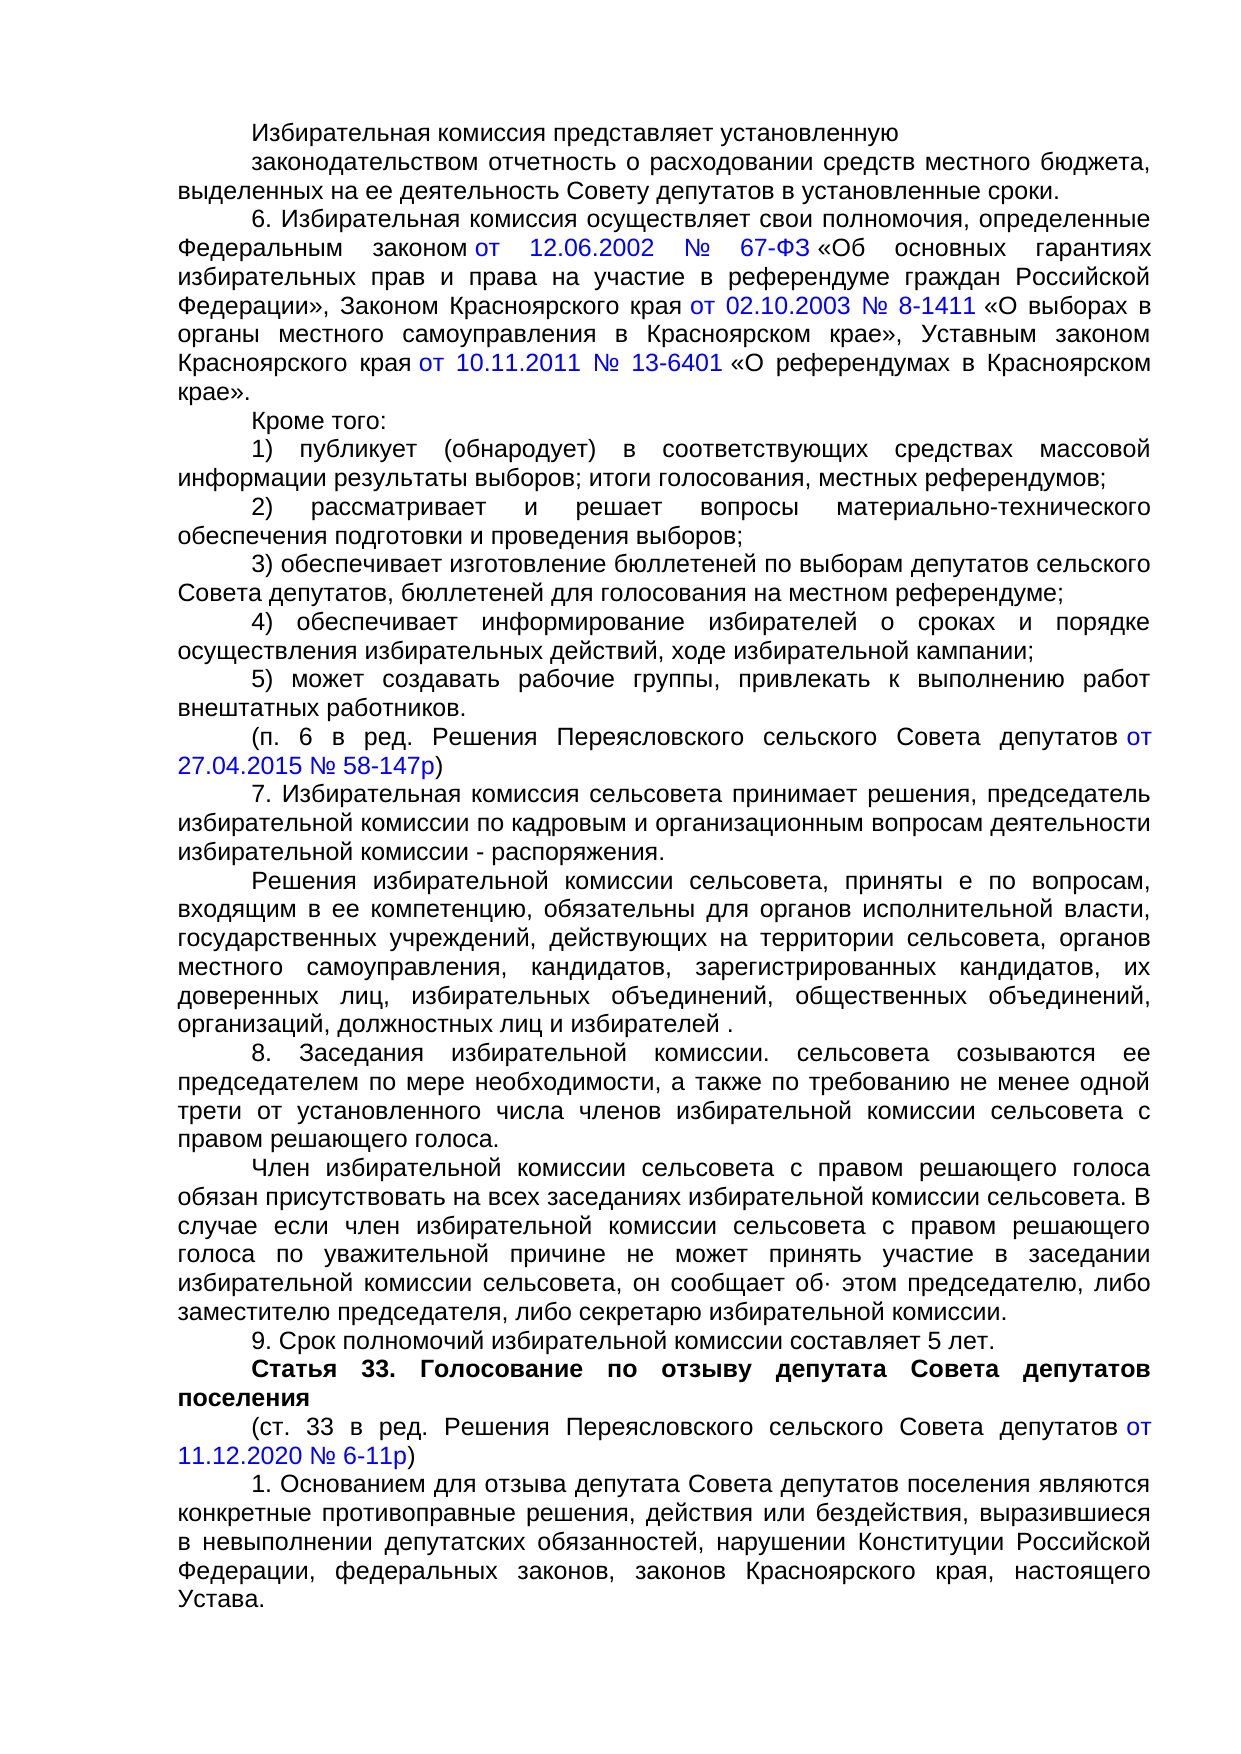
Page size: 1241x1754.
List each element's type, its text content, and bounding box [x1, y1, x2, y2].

text 7. Избирательная комиссия сельсовета принимает решения, председатель избирательной комиссии по кадровым и организационным вопросам деятельности избирательной комиссии - распоряжения. [177, 779, 1152, 866]
text Решения избирательной комиссии сельсовета, приняты е по вопросам, входящим в ее компетенцию, обязательны для органов исполнительной власти, государственных учреждений, действующих на территории сельсовета, органов местного самоуправления, кандидатов, зарегистрированных кандидатов, их доверенных лиц, избирательных объединений, общественных объединений, организаций, должностных лиц и избирателей . [177, 866, 1152, 1038]
text законодательством отчетность о расходовании средств местного бюджета, выделенных на ее деятельность Совету депутатов в установленные сроки. [177, 147, 1152, 204]
text Избирательная комиссия представляет установленную [177, 118, 1152, 147]
text 8. Заседания избирательной комиссии. сельсовета созываются ее председателем по мере необходимости, а также по требованию не менее одной трети от установленного числа членов избирательной комиссии сельсовета с правом решающего голоса. [177, 1038, 1152, 1153]
text 3) обеспечивает изготовление бюллетеней по выборам депутатов сельского Совета депутатов, бюллетеней для голосования на местном референдуме; [177, 549, 1152, 607]
text 9. Срок полномочий избирательной комиссии составляет 5 лет. [177, 1326, 1152, 1354]
text Член избирательной комиссии сельсовета с правом решающего голоса обязан присутствовать на всех заседаниях избирательной комиссии сельсовета. В случае если член избирательной комиссии сельсовета с правом решающего голоса по уважительной причине не может принять участие в заседании избирательной комиссии сельсовета, он сообщает об· этом председателю, либо заместителю председателя, либо секретарю избирательной комиссии. [177, 1153, 1152, 1326]
text 2) рассматривает и решает вопросы материально-технического обеспечения подготовки и проведения выборов; [177, 492, 1152, 549]
text Статья 33. Голосование по отзыву депутата Совета депутатов поселения [177, 1354, 1152, 1412]
text Кроме того: [177, 406, 1152, 434]
text 1. Основанием для отзыва депутата Совета депутатов поселения являются конкретные противоправные решения, действия или бездействия, выразившиеся в невыполнении депутатских обязанностей, нарушении Конституции Российской Федерации, федеральных законов, законов Красноярского края, настоящего Устава. [177, 1469, 1152, 1613]
text 4) обеспечивает информирование избирателей о сроках и порядке осуществления избирательных действий, ходе избирательной кампании; [177, 607, 1152, 664]
text (ст. 33 в ред. Решения Переясловского сельского Совета депутатов от 11.12.2020 № 6-11р) [177, 1412, 1152, 1469]
text 1) публикует (обнародует) в соответствующих средствах массовой информации результаты выборов; итоги голосования, местных референдумов; [177, 434, 1152, 492]
text 6. Избирательная комиссия осуществляет свои полномочия, определенные Федеральным законом от 12.06.2002 № 67-ФЗ «Об основных гарантиях избирательных прав и права на участие в референдуме граждан Российской Федерации», Законом Красноярского края от 02.10.2003 № 8-1411 «О выборах в органы местного самоуправления в Красноярском крае», Уставным законом Красноярского края от 10.11.2011 № 13-6401 «О референдумах в Красноярском крае». [177, 204, 1152, 406]
text 5) может создавать рабочие группы, привлекать к выполнению работ внештатных работников. [177, 664, 1152, 722]
text (п. 6 в ред. Решения Переясловского сельского Совета депутатов от 27.04.2015 № 58-147р) [177, 722, 1152, 779]
